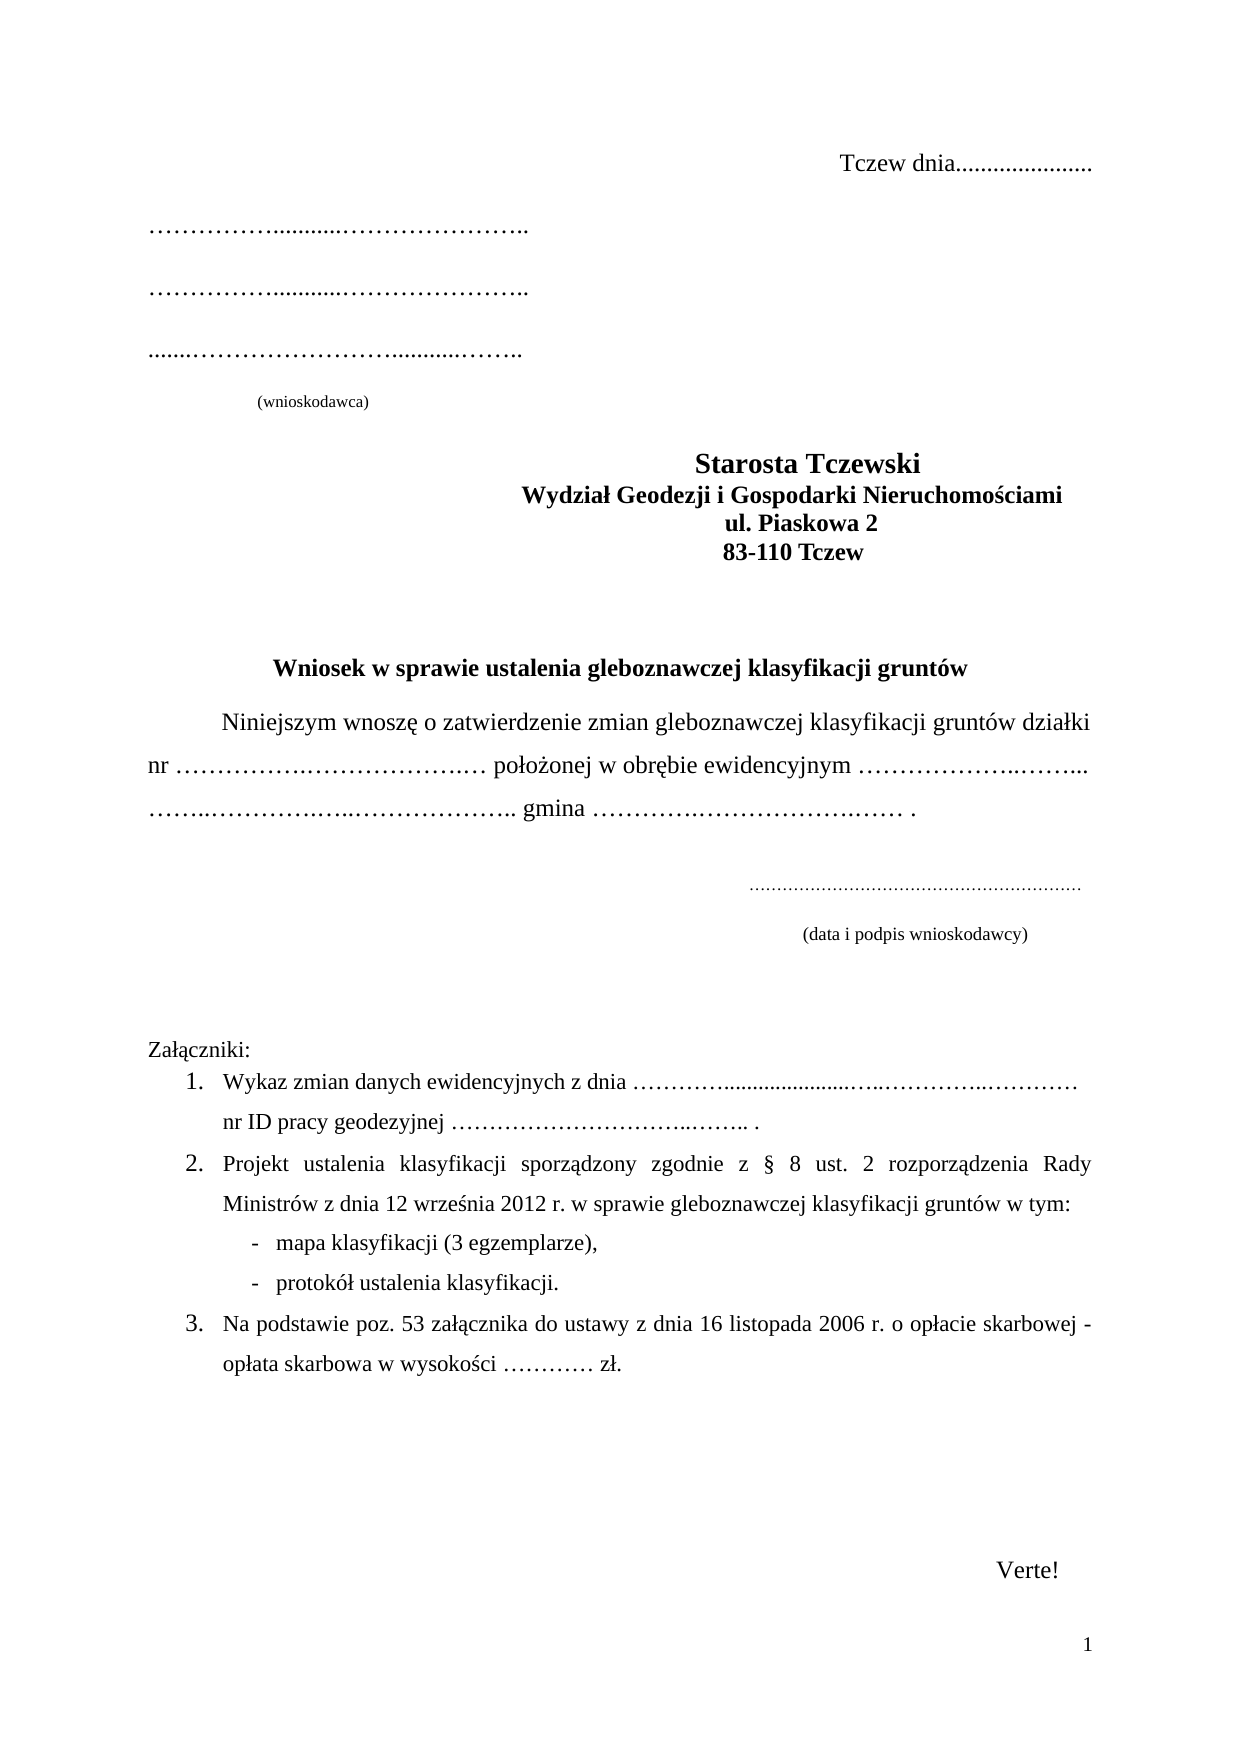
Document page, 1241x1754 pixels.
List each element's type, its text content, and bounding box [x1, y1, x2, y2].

text (data i podpis wnioskodawcy) [148, 923, 1093, 944]
text Wydział Geodezji i Gospodarki Nieruchomościami [148, 480, 1093, 508]
list Na podstawie poz. 53 załącznika do ustawy z dnia 16 listopada 2006 r. o opłacie skarbowej - opłata skarbowa w wysokości ………… zł. [185, 1308, 1093, 1376]
list Wykaz zmian danych ewidencyjnych z dnia …………......................…..…………..………… nr ID pracy geodezyjnej …………………………..…….. . [185, 1066, 1093, 1134]
text Załączniki: [148, 1036, 1093, 1062]
text Tczew dnia...................... [148, 148, 1093, 176]
list Projekt ustalenia klasyfikacji sporządzony zgodnie z § 8 ust. 2 rozporządzenia Rady Ministrów z dnia 12 września 2012 r. w sprawie gleboznawczej klasyfikacji gruntów w tym: [185, 1148, 1093, 1216]
text Wniosek w sprawie ustalenia gleboznawczej klasyfikacji gruntów [148, 653, 1093, 682]
text ……………...........………………….. [148, 272, 1093, 301]
text .......……………………...........…….. [148, 334, 1093, 363]
text - mapa klasyfikacji (3 egzemplarze), [223, 1229, 1093, 1255]
text ul. Piaskowa 2 [148, 508, 1093, 537]
text Niniejszym wnoszę o zatwierdzenie zmian gleboznawczej klasyfikacji gruntów działki nr …………….……………….… położonej w obrębie ewidencyjnym ………………..……... ……..………….…..……………….. gmina ………….……………….…… . [148, 707, 1093, 822]
text 83-110 Tczew [148, 537, 1093, 566]
text ……………...........………………….. [148, 210, 1093, 238]
text Verte! [664, 1555, 1093, 1584]
text …………………………………………………… [664, 874, 1093, 894]
text Starosta Tczewski [148, 446, 1093, 480]
text (wnioskodawca) [148, 392, 1093, 426]
text - protokół ustalenia klasyfikacji. [223, 1268, 1093, 1295]
